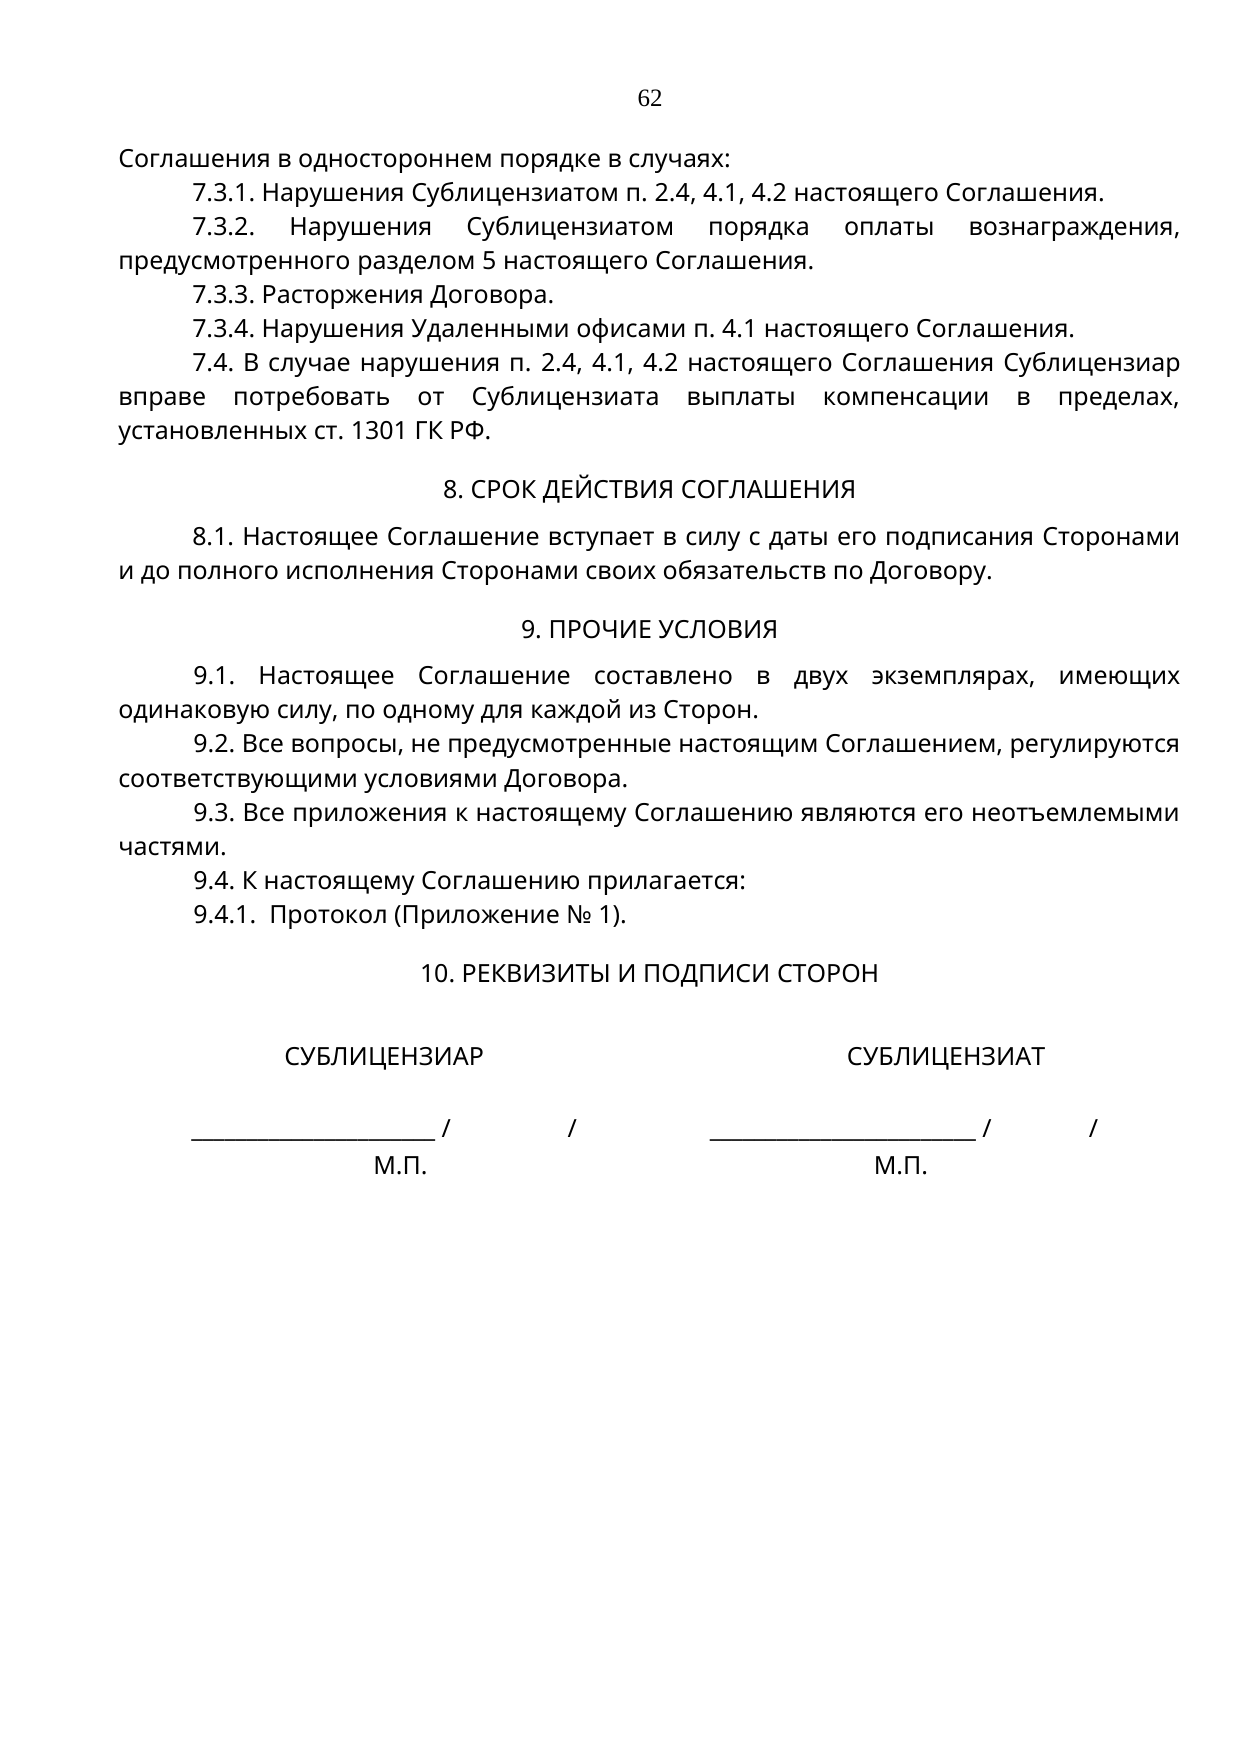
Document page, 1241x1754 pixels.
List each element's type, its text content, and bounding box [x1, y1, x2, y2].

text 9.4.1. Протокол (Приложение № 1). [118, 896, 1181, 931]
text 8.1. Настоящее Соглашение вступает в силу с даты его подписания Сторонами и до полного исполнения Сторонами своих обязательств по Договору. [118, 518, 1181, 586]
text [118, 140, 1181, 174]
text 9.3. Все приложения к настоящему Соглашению являются его неотъемлемыми частями. [118, 794, 1181, 862]
text 8. СРОК ДЕЙСТВИЯ СОГЛАШЕНИЯ [118, 472, 1181, 506]
text 7.3.4. Нарушения Удаленными офисами п. 4.1 настоящего Соглашения. [118, 311, 1181, 344]
text 9. ПРОЧИЕ УСЛОВИЯ [118, 611, 1181, 646]
text 9.2. Все вопросы, не предусмотренные настоящим Соглашением, регулируются соответствующими условиями Договора. [118, 726, 1181, 794]
table_cell ________________________ / / М.П. [650, 1073, 1152, 1183]
text 9.4. К настоящему Соглашению прилагается: [118, 862, 1181, 896]
text 10. РЕКВИЗИТЫ И ПОДПИСИ СТОРОН [118, 956, 1181, 989]
text 7.3.1. Нарушения Сублицензиатом п. 2.4, 4.1, 4.2 настоящего Соглашения. [118, 174, 1181, 208]
text 7.3.2. Нарушения Сублицензиатом порядка оплаты вознаграждения, предусмотренного разделом 5 настоящего Соглашения. [118, 208, 1181, 276]
text 7.3.3. Расторжения Договора. [118, 276, 1181, 311]
text 7.4. В случае нарушения п. 2.4, 4.1, 4.2 настоящего Соглашения Сублицензиар вправе потребовать от Сублицензиата выплаты компенсации в пределах, установленных ст. 1301 ГК РФ. [118, 344, 1181, 447]
text 9.1. Настоящее Соглашение составлено в двух экземплярах, имеющих одинаковую силу, по одному для каждой из Сторон. [118, 658, 1181, 726]
table_header СУБЛИЦЕНЗИАР [118, 1036, 649, 1073]
table_cell ______________________ / / М.П. [118, 1073, 649, 1183]
table_header СУБЛИЦЕНЗИАТ [650, 1036, 1152, 1073]
